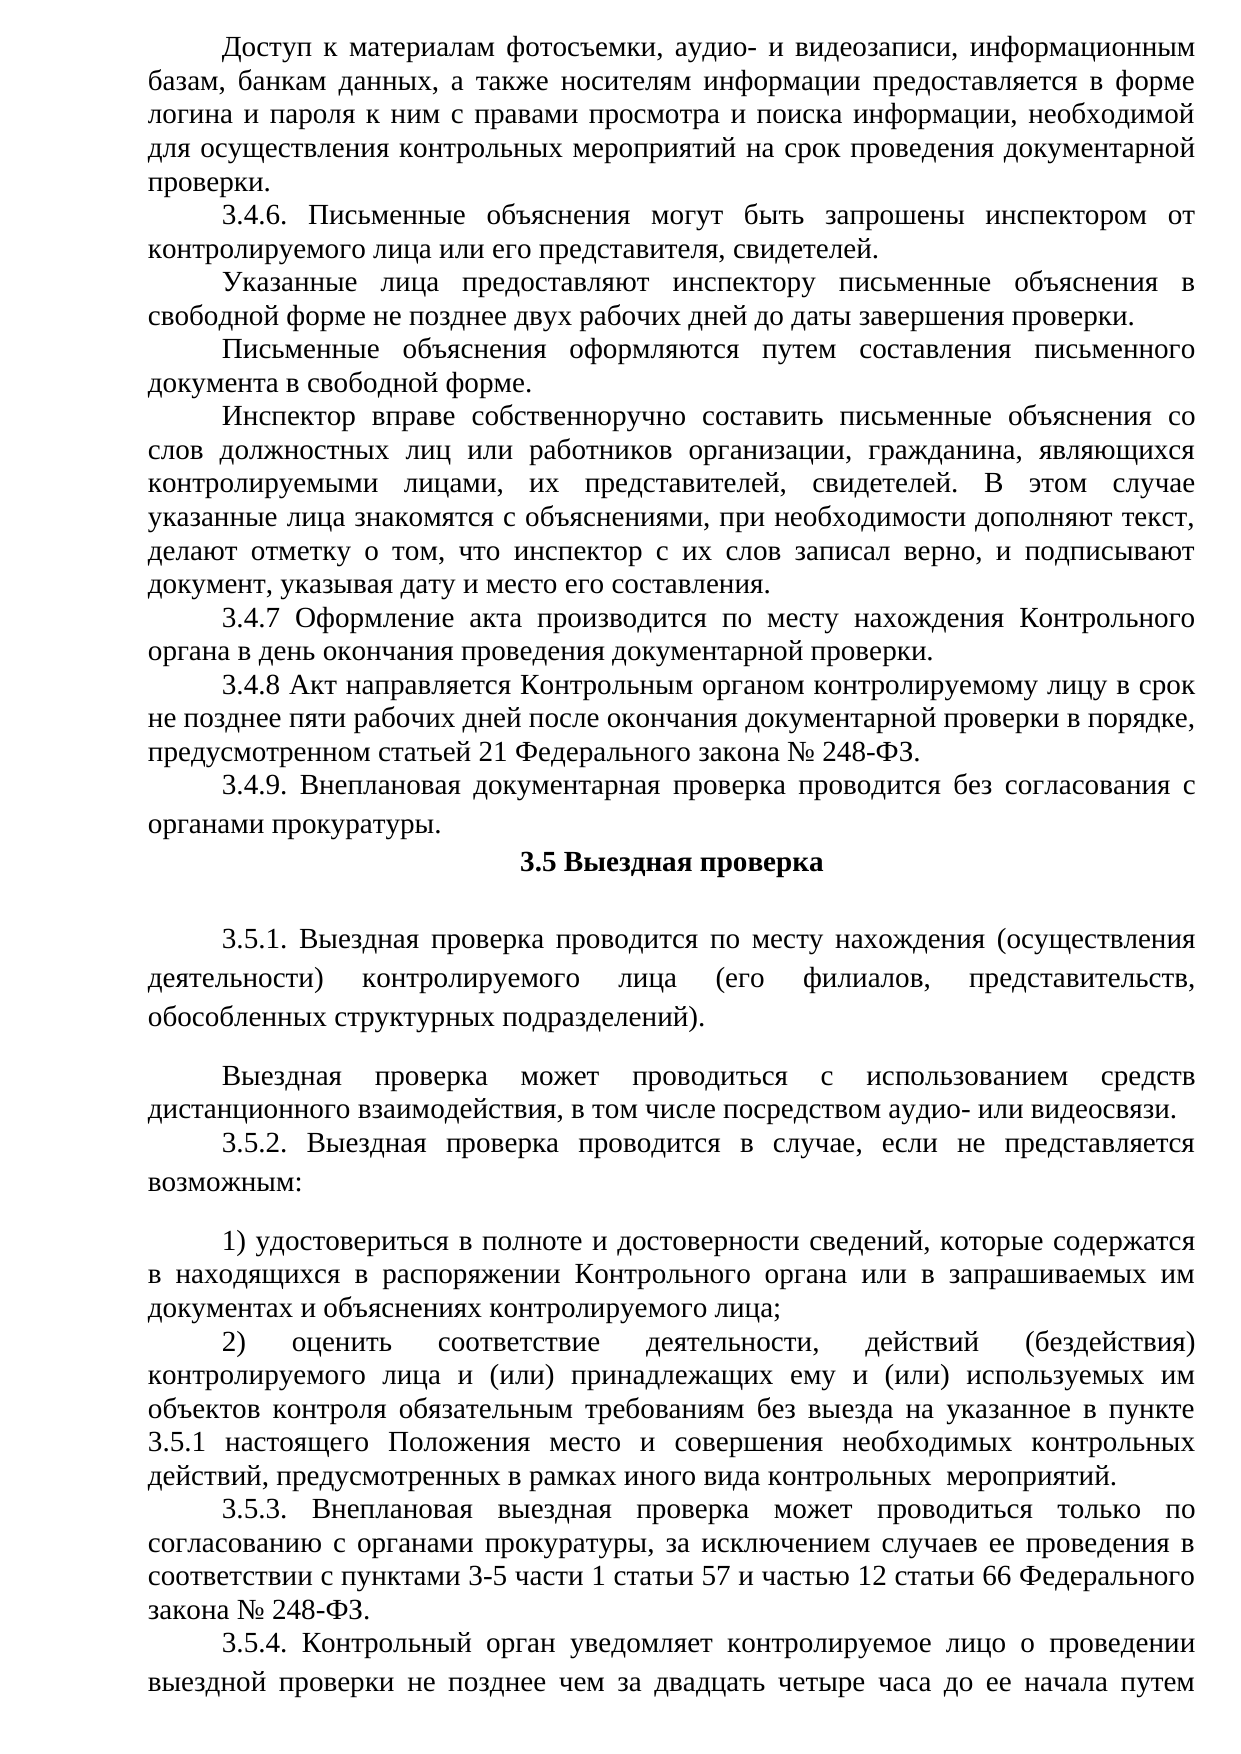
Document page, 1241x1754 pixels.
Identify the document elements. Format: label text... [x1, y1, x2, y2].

text 3.5.3. Внеплановая выездная проверка может проводиться только по согласованию с органами прокуратуры, за исключением случаев ее проведения в соответствии с пунктами 3-5 части 1 статьи 57 и частью 12 статьи 66 Федерального закона № 248-ФЗ. [148, 1491, 1196, 1626]
text Указанные лица предоставляют инспектору письменные объяснения в свободной форме не позднее двух рабочих дней до даты завершения проверки. [148, 264, 1196, 331]
text Инспектор вправе собственноручно составить письменные объяснения со слов должностных лиц или работников организации, гражданина, являющихся контролируемыми лицами, их представителей, свидетелей. В этом случае указанные лица знакомятся с объяснениями, при необходимости дополняют текст, делают отметку о том, что инспектор с их слов записал верно, и подписывают документ, указывая дату и место его составления. [148, 398, 1196, 600]
text 3.4.7 Оформление акта производится по месту нахождения Контрольного органа в день окончания проведения документарной проверки. [148, 600, 1196, 667]
list 3.4.9. Внеплановая документарная проверка проводится без согласования с органами прокуратуры. [148, 767, 1196, 839]
list 3.5.2. Выездная проверка проводится в случае, если не представляется возможным: [148, 1125, 1196, 1197]
text 1) удостовериться в полноте и достоверности сведений, которые содержатся в находящихся в распоряжении Контрольного органа или в запрашиваемых им документах и объяснениях контролируемого лица; [148, 1223, 1196, 1324]
text 3.4.6. Письменные объяснения могут быть запрошены инспектором от контролируемого лица или его представителя, свидетелей. [148, 197, 1196, 264]
text 2) оценить соответствие деятельности, действий (бездействия) контролируемого лица и (или) принадлежащих ему и (или) используемых им объектов контроля обязательным требованиям без выезда на указанное в пункте 3.5.1 настоящего Положения место и совершения необходимых контрольных действий, предусмотренных в рамках иного вида контрольных мероприятий. [148, 1324, 1196, 1491]
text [148, 1626, 1196, 1698]
list 3.5 Выездная проверка [148, 844, 1196, 878]
text Письменные объяснения оформляются путем составления письменного документа в свободной форме. [148, 331, 1196, 398]
text 3.4.8 Акт направляется Контрольным органом контролируемому лицу в срок не позднее пяти рабочих дней после окончания документарной проверки в порядке, предусмотренном статьей 21 Федерального закона № 248-ФЗ. [148, 667, 1196, 767]
text Выездная проверка может проводиться с использованием средств дистанционного взаимодействия, в том числе посредством аудио- или видеосвязи. [148, 1058, 1196, 1125]
list 3.5.1. Выездная проверка проводится по месту нахождения (осуществления деятельности) контролируемого лица (его филиалов, представительств, обособленных структурных подразделений). [148, 922, 1196, 1032]
text Доступ к материалам фотосъемки, аудио- и видеозаписи, информационным базам, банкам данных, а также носителям информации предоставляется в форме логина и пароля к ним с правами просмотра и поиска информации, необходимой для осуществления контрольных мероприятий на срок проведения документарной проверки. [148, 29, 1196, 197]
